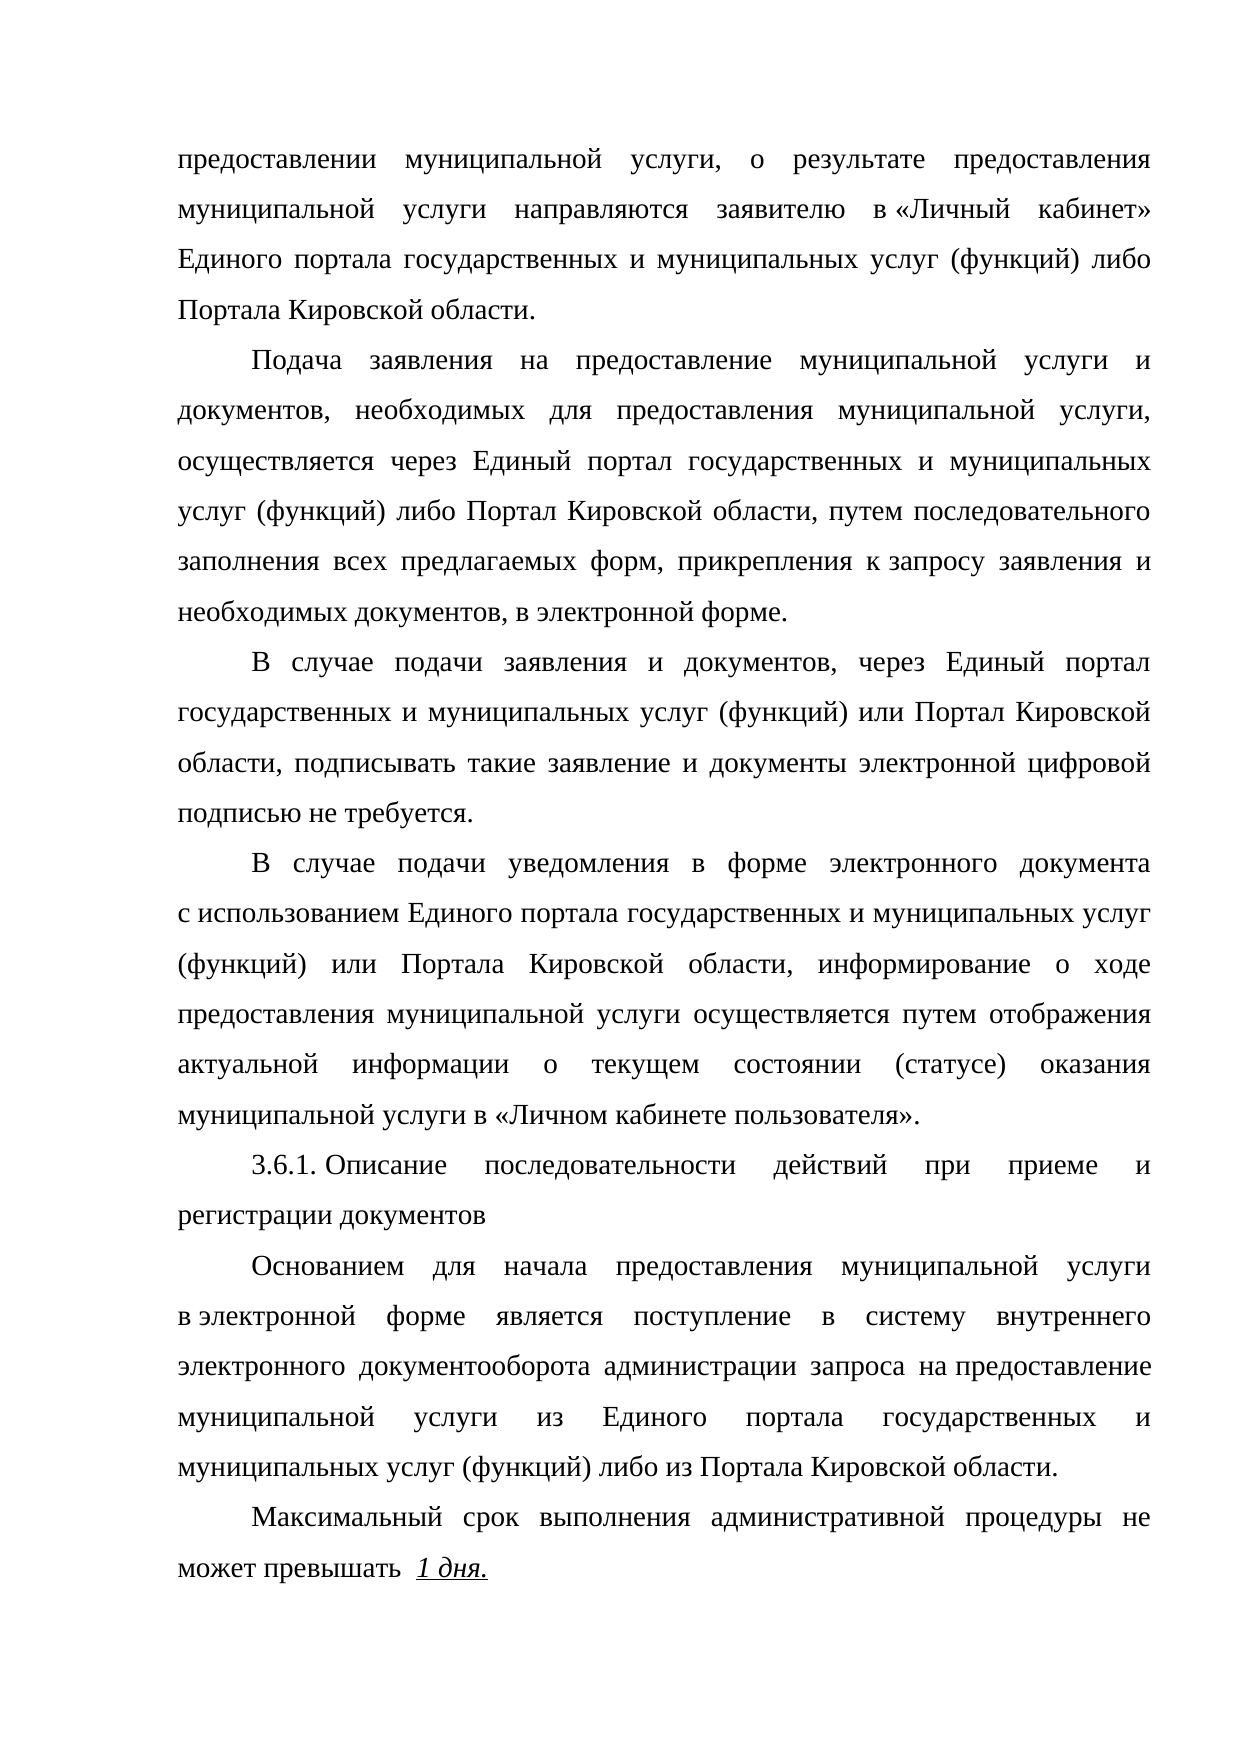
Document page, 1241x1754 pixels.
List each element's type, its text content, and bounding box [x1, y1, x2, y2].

text В случае подачи уведомления в форме электронного документа с использованием Единого портала государственных и муниципальных услуг (функций) или Портала Кировской области, информирование о ходе предоставления муниципальной услуги осуществляется путем отображения актуальной информации о текущем состоянии (статусе) оказания муниципальной услуги в «Личном кабинете пользователя». [177, 845, 1152, 1130]
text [177, 141, 1152, 325]
text Максимальный срок выполнения административной процедуры не может превышать 1 дня. [177, 1499, 1152, 1583]
text Подача заявления на предоставление муниципальной услуги и документов, необходимых для предоставления муниципальной услуги, осуществляется через Единый портал государственных и муниципальных услуг (функций) либо Портал Кировской области, путем последовательного заполнения всех предлагаемых форм, прикрепления к запросу заявления и необходимых документов, в электронной форме. [177, 342, 1152, 627]
text Основанием для начала предоставления муниципальной услуги в электронной форме является поступление в систему внутреннего электронного документооборота администрации запроса на предоставление муниципальной услуги из Единого портала государственных и муниципальных услуг (функций) либо из Портала Кировской области. [177, 1248, 1152, 1483]
text В случае подачи заявления и документов, через Единый портал государственных и муниципальных услуг (функций) или Портал Кировской области, подписывать такие заявление и документы электронной цифровой подписью не требуется. [177, 644, 1152, 828]
text 3.6.1. Описание последовательности действий при приеме и регистрации документов [177, 1147, 1152, 1231]
